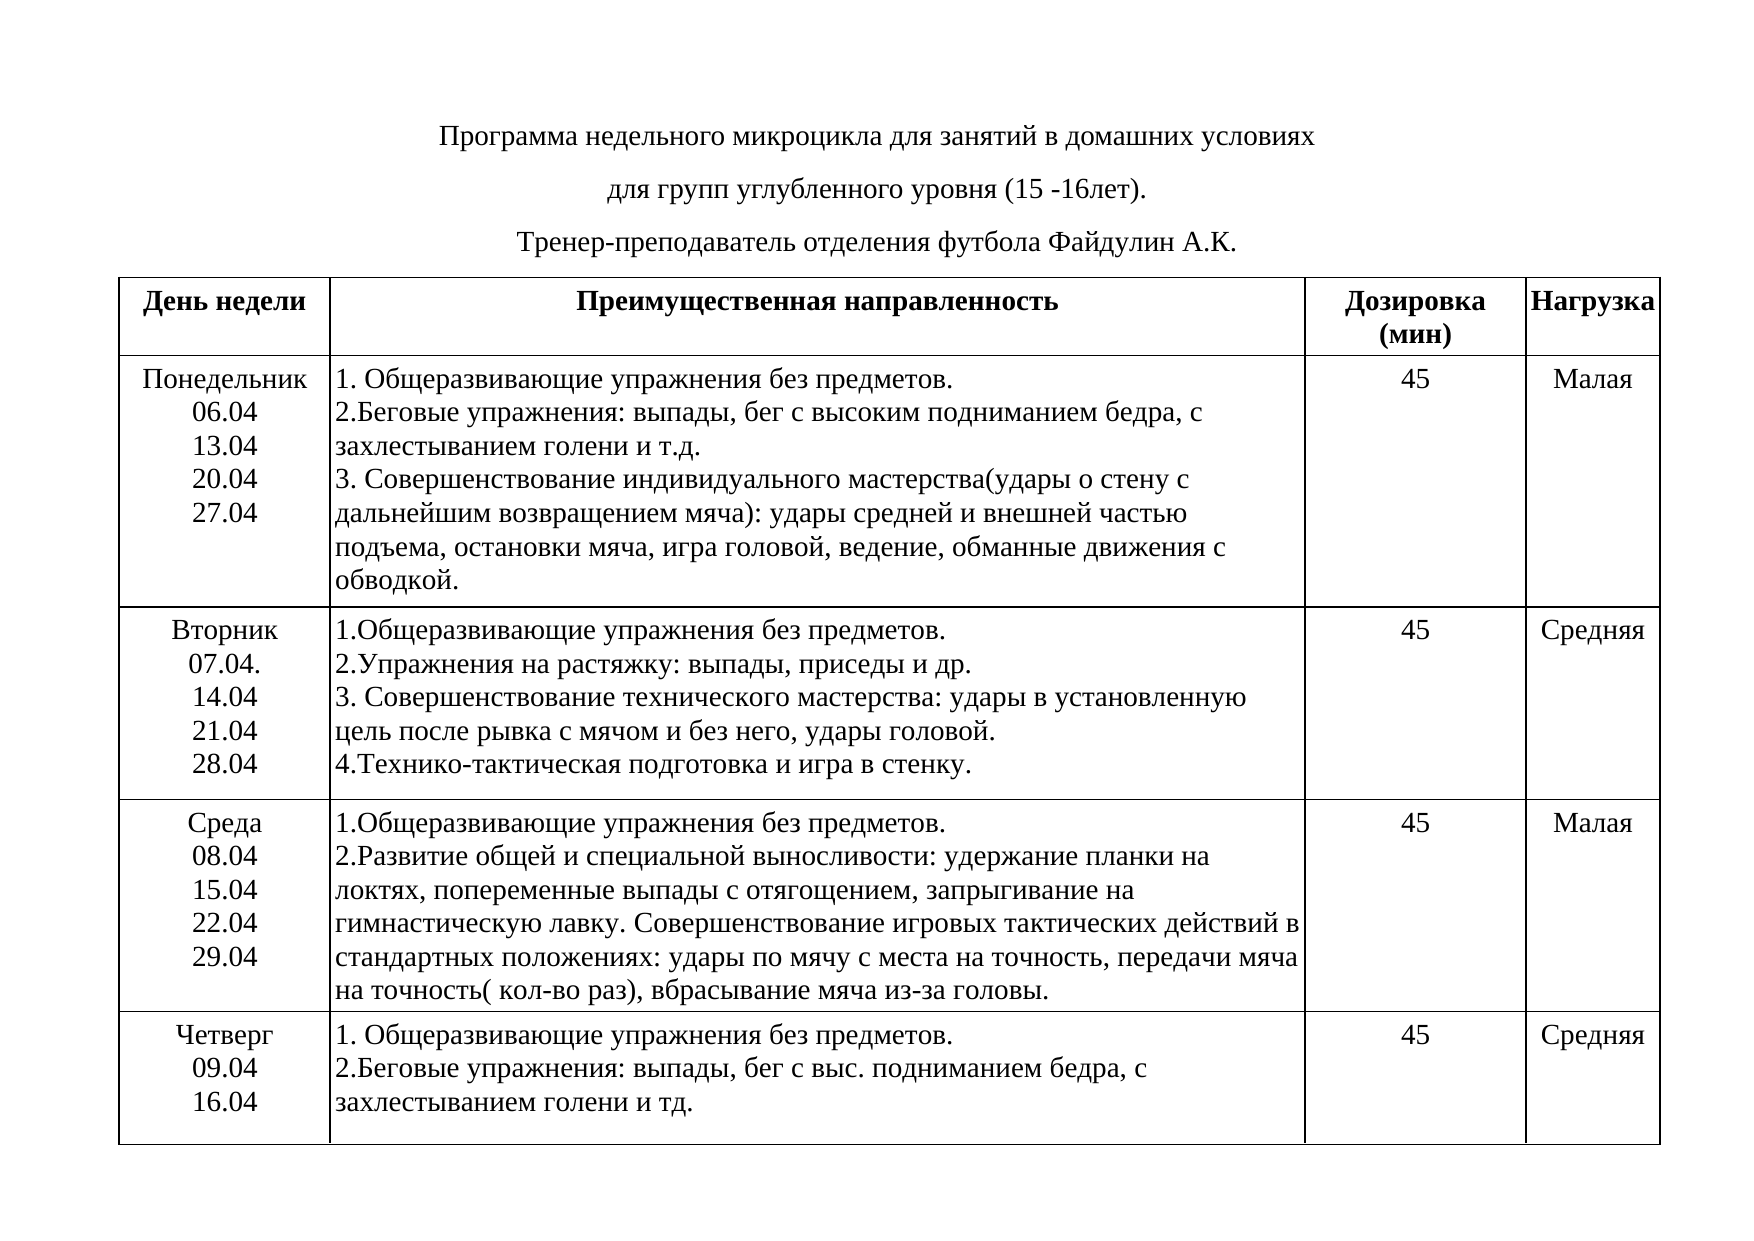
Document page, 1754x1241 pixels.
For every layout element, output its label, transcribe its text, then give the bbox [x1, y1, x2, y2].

table_cell Понедельник 06.04 13.04 20.04 27.04 [120, 356, 329, 606]
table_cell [331, 1012, 1304, 1143]
table_cell 1. Общеразвивающие упражнения без предметов. 2.Беговые упражнения: выпады, бег с высоким подниманием бедра, с захлестыванием голени и т.д. 3. Совершенствование индивидуального мастерства(удары о стену с дальнейшим возвращением мяча): удары средней и внешней частью подъема, остановки мяча, игра головой, ведение, обманные движения с обводкой. [331, 356, 1304, 606]
table_cell Малая [1527, 356, 1659, 606]
table_cell 45 [1306, 800, 1525, 1011]
text Тренер-преподаватель отделения футбола Файдулин А.К. [118, 224, 1636, 257]
table_cell Средняя [1527, 1012, 1659, 1143]
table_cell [120, 1012, 329, 1143]
table_header Нагрузка [1527, 278, 1659, 355]
table_cell 45 [1306, 608, 1525, 798]
text Программа недельного микроцикла для занятий в домашних условиях [118, 118, 1636, 152]
table_cell 45 [1306, 1012, 1525, 1143]
table_cell Средняя [1527, 608, 1659, 798]
table_cell Среда 08.04 15.04 22.04 29.04 [120, 800, 329, 1011]
table_header Преимущественная направленность [331, 278, 1304, 355]
table_header День недели [120, 278, 329, 355]
table_cell Вторник 07.04. 14.04 21.04 28.04 [120, 608, 329, 798]
table_cell Малая [1527, 800, 1659, 1011]
table_cell 45 [1306, 356, 1525, 606]
text для групп углубленного уровня (15 -16лет). [118, 171, 1636, 204]
table_cell 1.Общеразвивающие упражнения без предметов. 2.Упражнения на растяжку: выпады, приседы и др. 3. Совершенствование технического мастерства: удары в установленную цель после рывка с мячом и без него, удары головой. 4.Технико-тактическая подготовка и игра в стенку. [331, 608, 1304, 798]
table_header Дозировка (мин) [1306, 278, 1525, 355]
table_cell 1.Общеразвивающие упражнения без предметов. 2.Развитие общей и специальной выносливости: удержание планки на локтях, попеременные выпады с отягощением, запрыгивание на гимнастическую лавку. Совершенствование игровых тактических действий в стандартных положениях: удары по мячу с места на точность, передачи мяча на точность( кол-во раз), вбрасывание мяча из-за головы. [331, 800, 1304, 1011]
